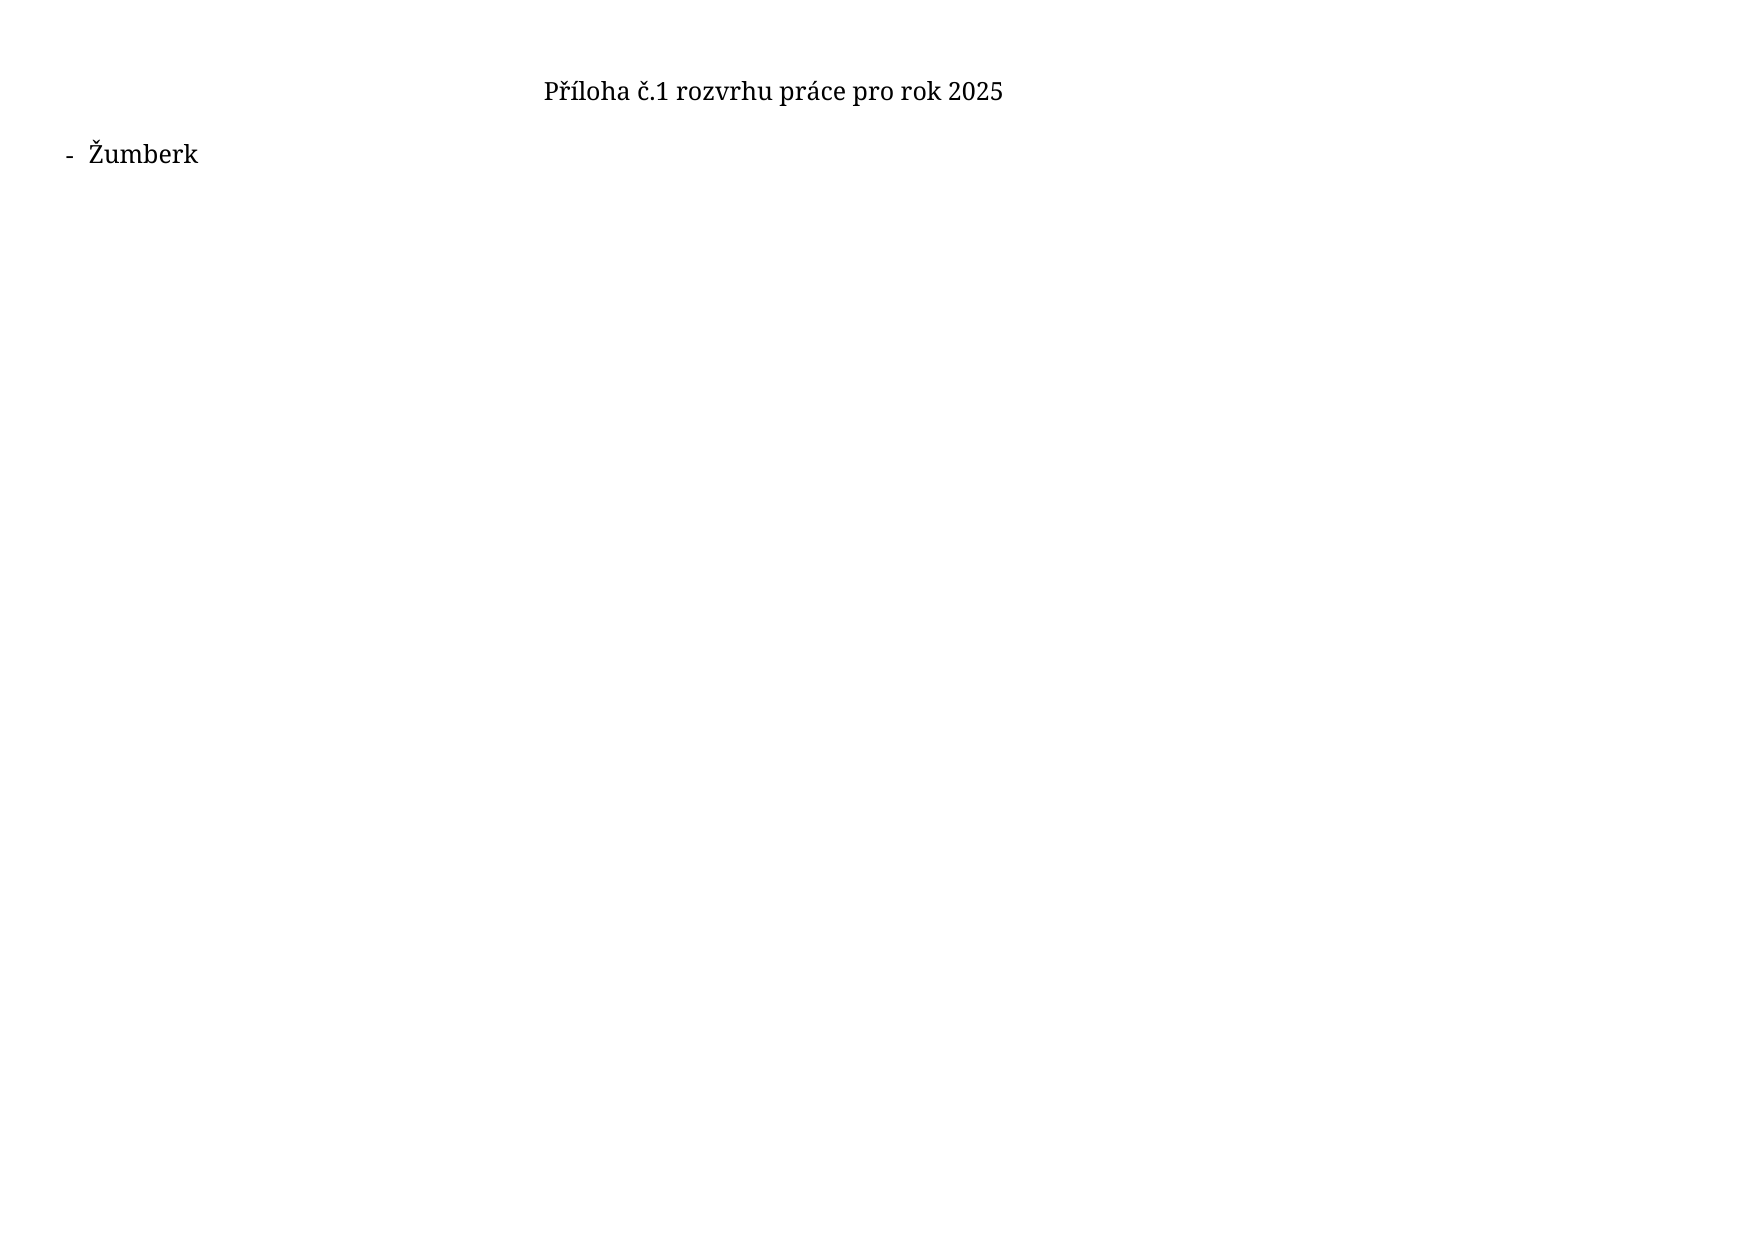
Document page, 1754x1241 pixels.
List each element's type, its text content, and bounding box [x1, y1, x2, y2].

list Žumberk [65, 137, 1735, 171]
